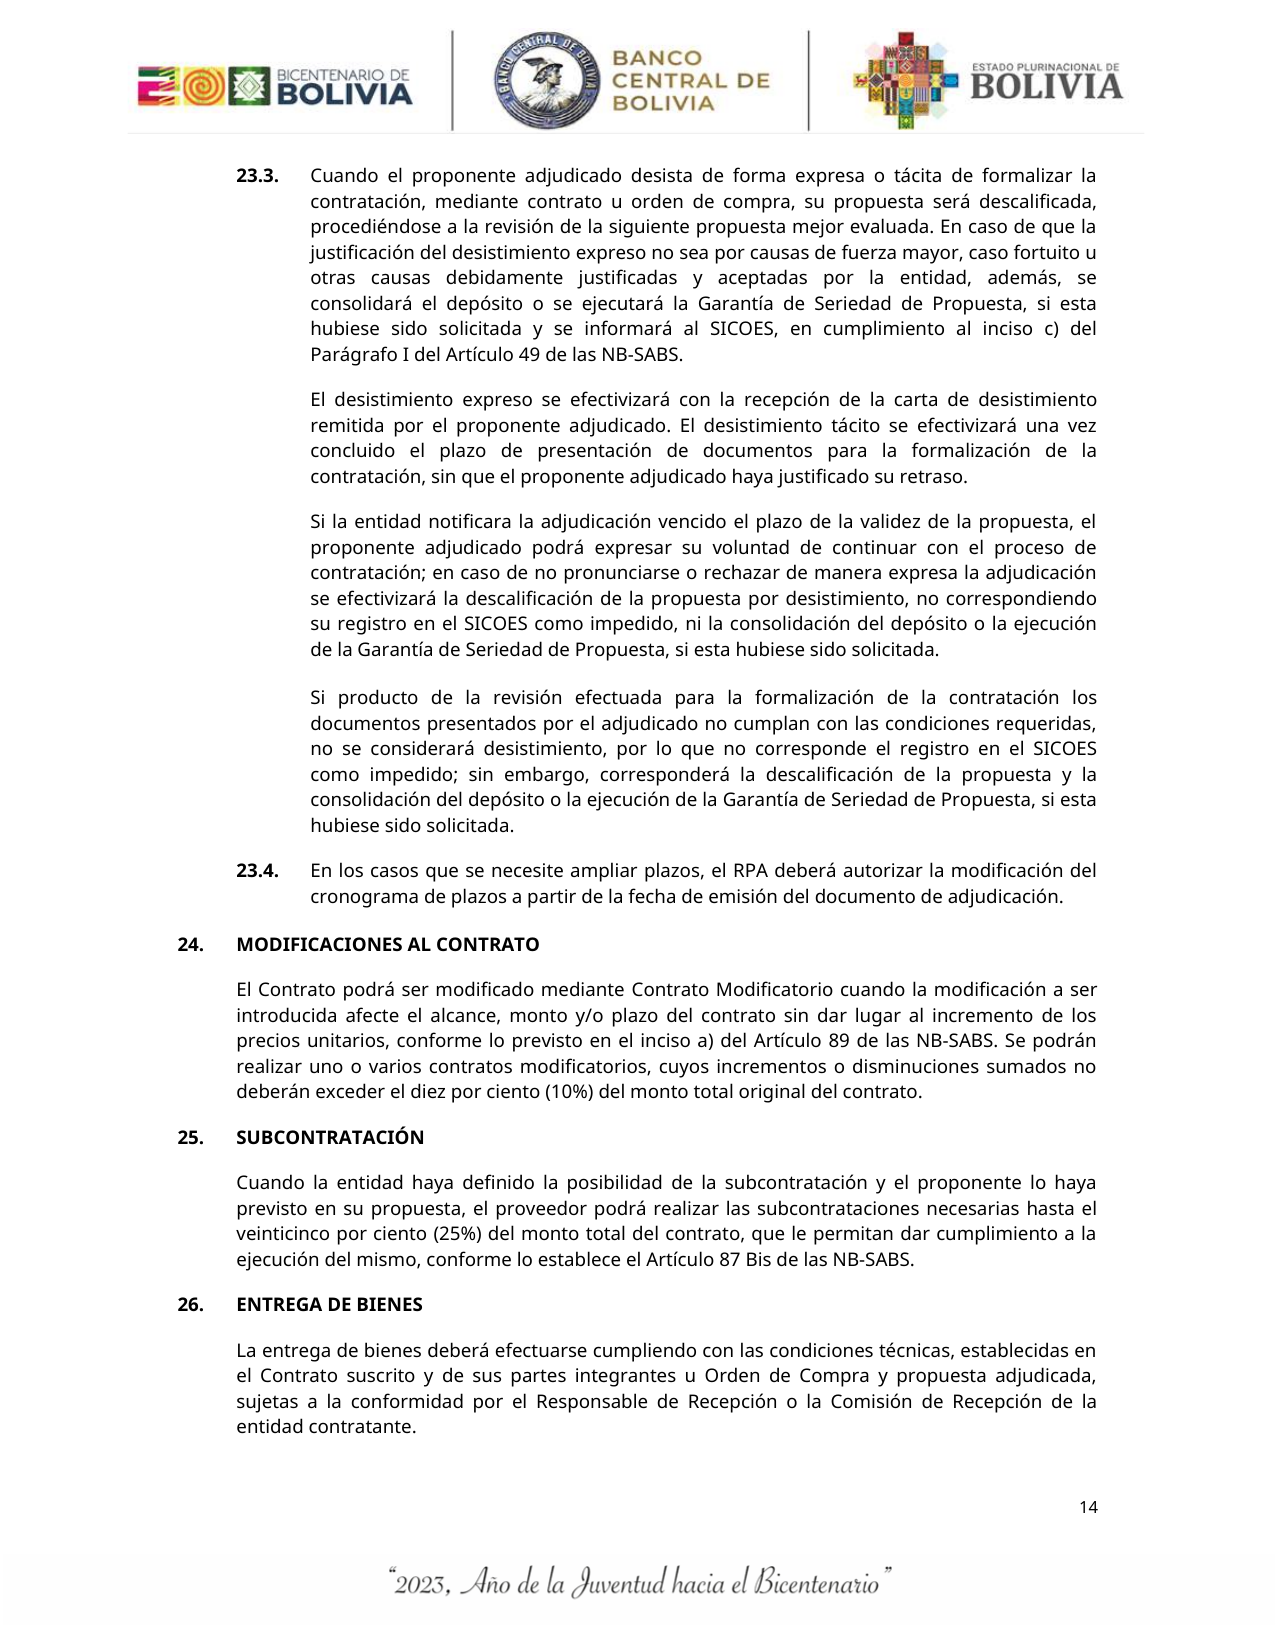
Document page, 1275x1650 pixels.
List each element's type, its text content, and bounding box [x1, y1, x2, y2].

subtitle Cuando la entidad haya definido la posibilidad de la subcontratación y el proponente lo haya previsto en su propuesta, el proveedor podrá realizar las subcontrataciones necesarias hasta el veinticinco por ciento (25%) del monto total del contrato, que le permitan dar cumplimiento a la ejecución del mismo, conforme lo establece el Artículo 87 Bis de las NB-SABS. [236, 1169, 1098, 1272]
subtitle MODIFICACIONES AL CONTRATO [177, 931, 1098, 957]
subtitle Cuando el proponente adjudicado desista de forma expresa o tácita de formalizar la contratación, mediante contrato u orden de compra, su propuesta será descalificada, procediéndose a la revisión de la siguiente propuesta mejor evaluada. En caso de que la justificación del desistimiento expreso no sea por causas de fuerza mayor, caso fortuito u otras causas debidamente justificadas y aceptadas por la entidad, además, se consolidará el depósito o se ejecutará la Garantía de Seriedad de Propuesta, si esta hubiese sido solicitada y se informará al SICOES, en cumplimiento al inciso c) del Parágrafo I del Artículo 49 de las NB-SABS. [236, 162, 1098, 367]
subtitle En los casos que se necesite ampliar plazos, el RPA deberá autorizar la modificación del cronograma de plazos a partir de la fecha de emisión del documento de adjudicación. [236, 857, 1098, 908]
text El Contrato podrá ser modificado mediante Contrato Modificatorio cuando la modificación a ser introducida afecte el alcance, monto y/o plazo del contrato sin dar lugar al incremento de los precios unitarios, conforme lo previsto en el inciso a) del Artículo 89 de las NB-SABS. Se podrán realizar uno o varios contratos modificatorios, cuyos incrementos o disminuciones sumados no deberán exceder el diez por ciento (10%) del monto total original del contrato. [236, 977, 1098, 1104]
text Si la entidad notificara la adjudicación vencido el plazo de la validez de la propuesta, el proponente adjudicado podrá expresar su voluntad de continuar con el proceso de contratación; en caso de no pronunciarse o rechazar de manera expresa la adjudicación se efectivizará la descalificación de la propuesta por desistimiento, no correspondiendo su registro en el SICOES como impedido, ni la consolidación del depósito o la ejecución de la Garantía de Seriedad de Propuesta, si esta hubiese sido solicitada. [236, 508, 1098, 662]
picture [2, 1554, 1275, 1625]
text La entrega de bienes deberá efectuarse cumpliendo con las condiciones técnicas, establecidas en el Contrato suscrito y de sus partes integrantes u Orden de Compra y propuesta adjudicada, sujetas a la conformidad por el Responsable de Recepción o la Comisión de Recepción de la entidad contratante. [177, 1337, 1098, 1439]
picture [127, 28, 1145, 134]
subtitle ENTREGA DE BIENES [177, 1291, 1098, 1317]
text El desistimiento expreso se efectivizará con la recepción de la carta de desistimiento remitida por el proponente adjudicado. El desistimiento tácito se efectivizará una vez concluido el plazo de presentación de documentos para la formalización de la contratación, sin que el proponente adjudicado haya justificado su retraso. [310, 387, 1098, 489]
subtitle SUBCONTRATACIÓN [177, 1124, 1098, 1149]
text Si producto de la revisión efectuada para la formalización de la contratación los documentos presentados por el adjudicado no cumplan con las condiciones requeridas, no se considerará desistimiento, por lo que no corresponde el registro en el SICOES como impedido; sin embargo, corresponderá la descalificación de la propuesta y la consolidación del depósito o la ejecución de la Garantía de Seriedad de Propuesta, si esta hubiese sido solicitada. [236, 684, 1098, 837]
